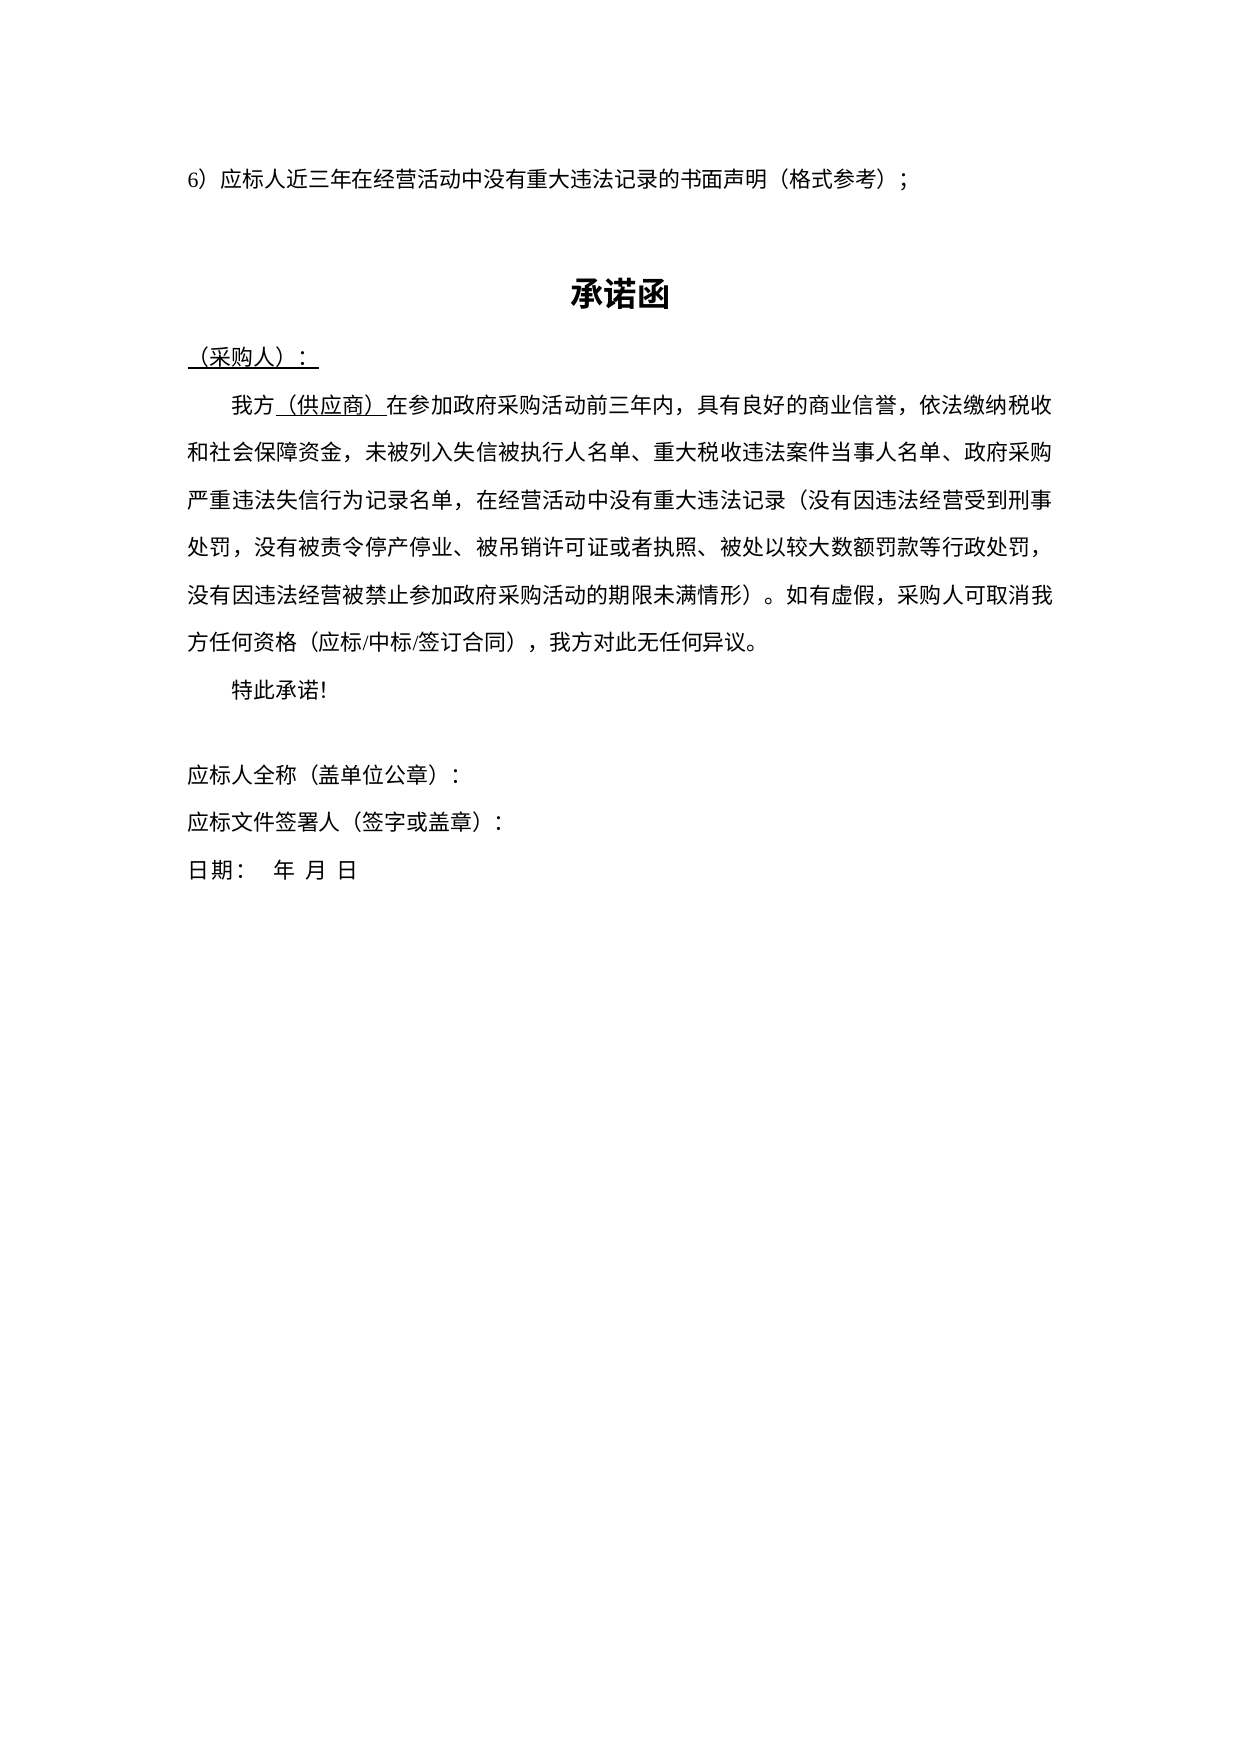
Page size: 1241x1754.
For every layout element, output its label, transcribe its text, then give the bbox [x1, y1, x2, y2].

text 应标人全称（盖单位公章）： [187, 758, 1053, 789]
text 6）应标人近三年在经营活动中没有重大违法记录的书面声明（格式参考）； [187, 162, 1053, 194]
text （采购人）： [187, 340, 1053, 372]
text 承诺函 [187, 268, 1053, 316]
text 日期： 年 月 日 [187, 853, 1053, 884]
text 我方（供应商）在参加政府采购活动前三年内，具有良好的商业信誉，依法缴纳税收和社会保障资金，未被列入失信被执行人名单、重大税收违法案件当事人名单、政府采购严重违法失信行为记录名单，在经营活动中没有重大违法记录（没有因违法经营受到刑事处罚，没有被责令停产停业、被吊销许可证或者执照、被处以较大数额罚款等行政处罚，没有因违法经营被禁止参加政府采购活动的期限未满情形）。如有虚假，采购人可取消我方任何资格（应标/中标/签订合同），我方对此无任何异议。 [187, 388, 1053, 657]
text 特此承诺！ [187, 673, 1053, 704]
text 应标文件签署人（签字或盖章）： [187, 805, 1053, 837]
